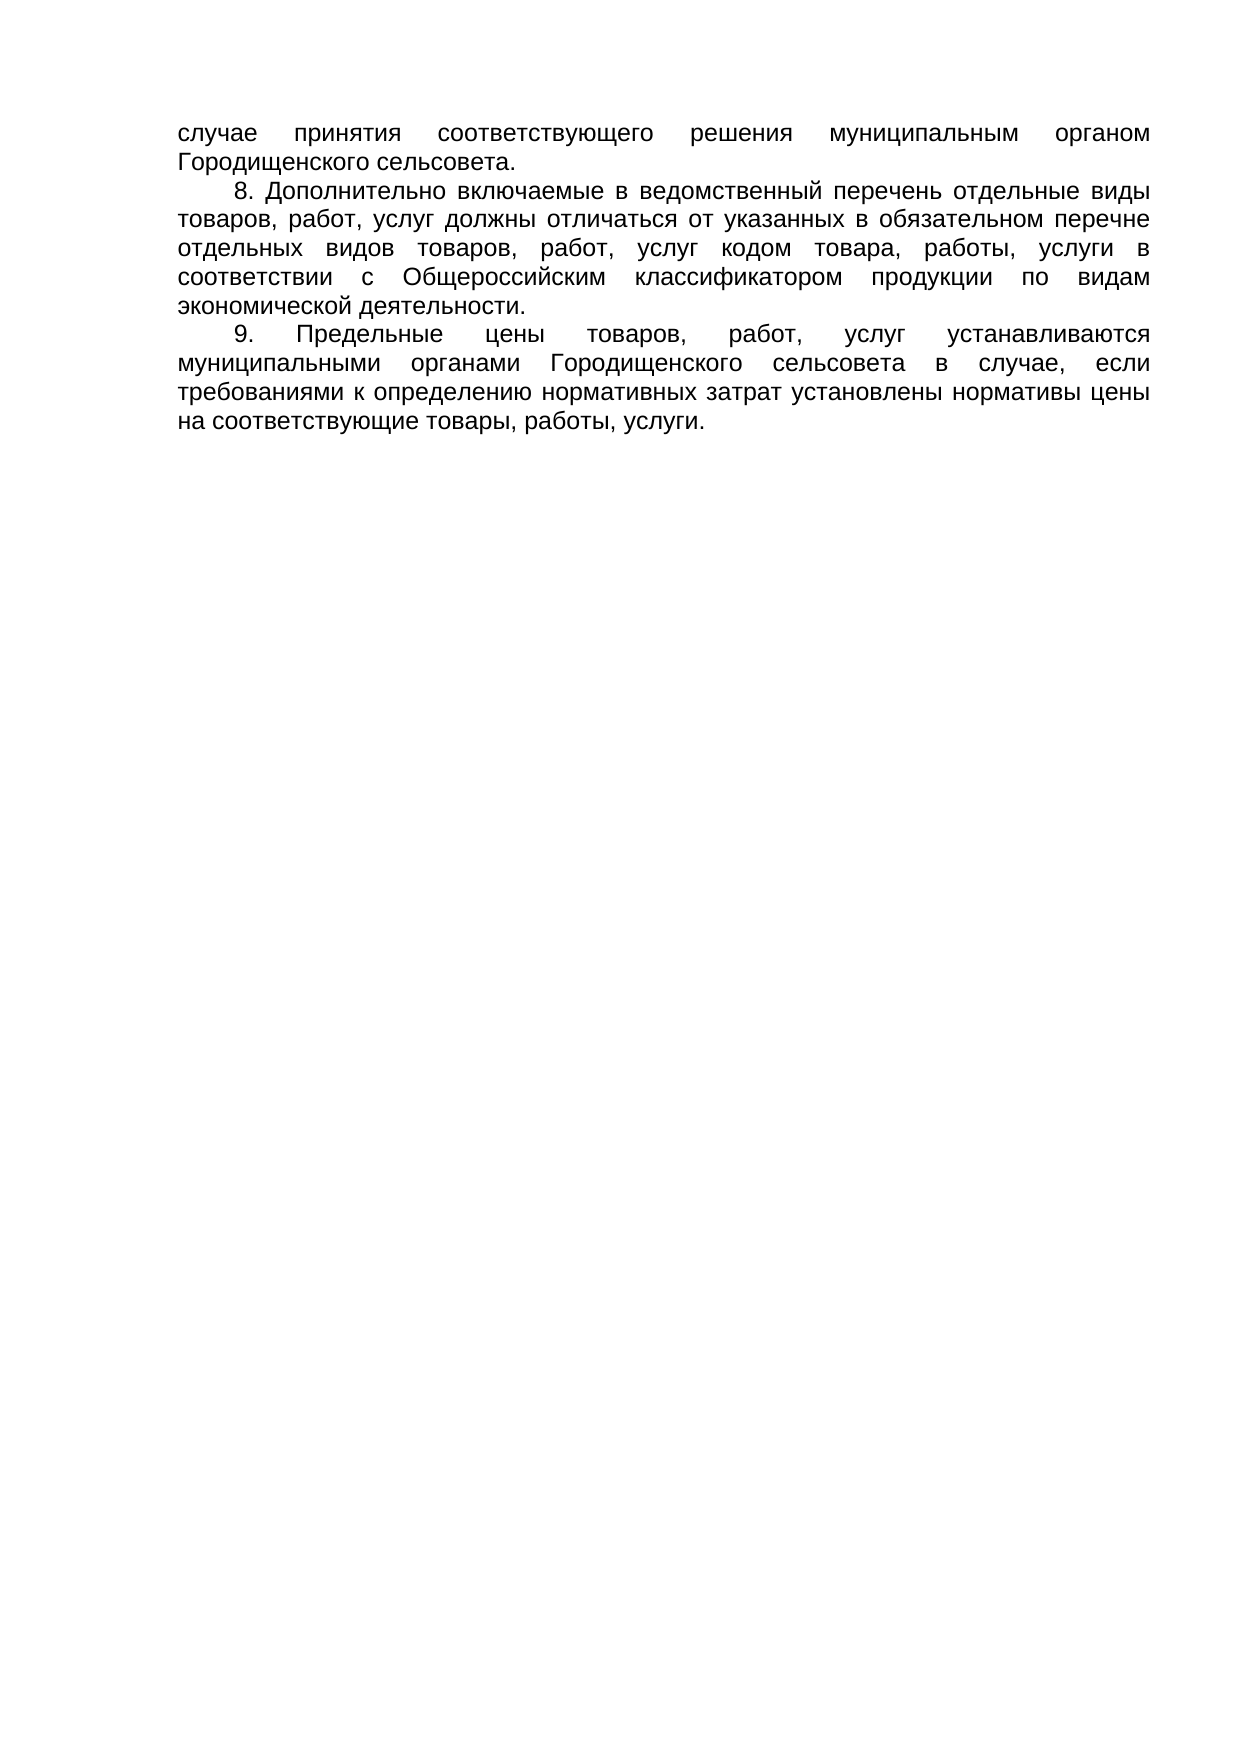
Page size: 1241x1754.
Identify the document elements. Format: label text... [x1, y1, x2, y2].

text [177, 118, 1152, 176]
text 9. Предельные цены товаров, работ, услуг устанавливаются муниципальными органами Городищенского сельсовета в случае, если требованиями к определению нормативных затрат установлены нормативы цены на соответствующие товары, работы, услуги. [177, 319, 1152, 434]
text 8. Дополнительно включаемые в ведомственный перечень отдельные виды товаров, работ, услуг должны отличаться от указанных в обязательном перечне отдельных видов товаров, работ, услуг кодом товара, работы, услуги в соответствии с Общероссийским классификатором продукции по видам экономической деятельности. [177, 176, 1152, 319]
